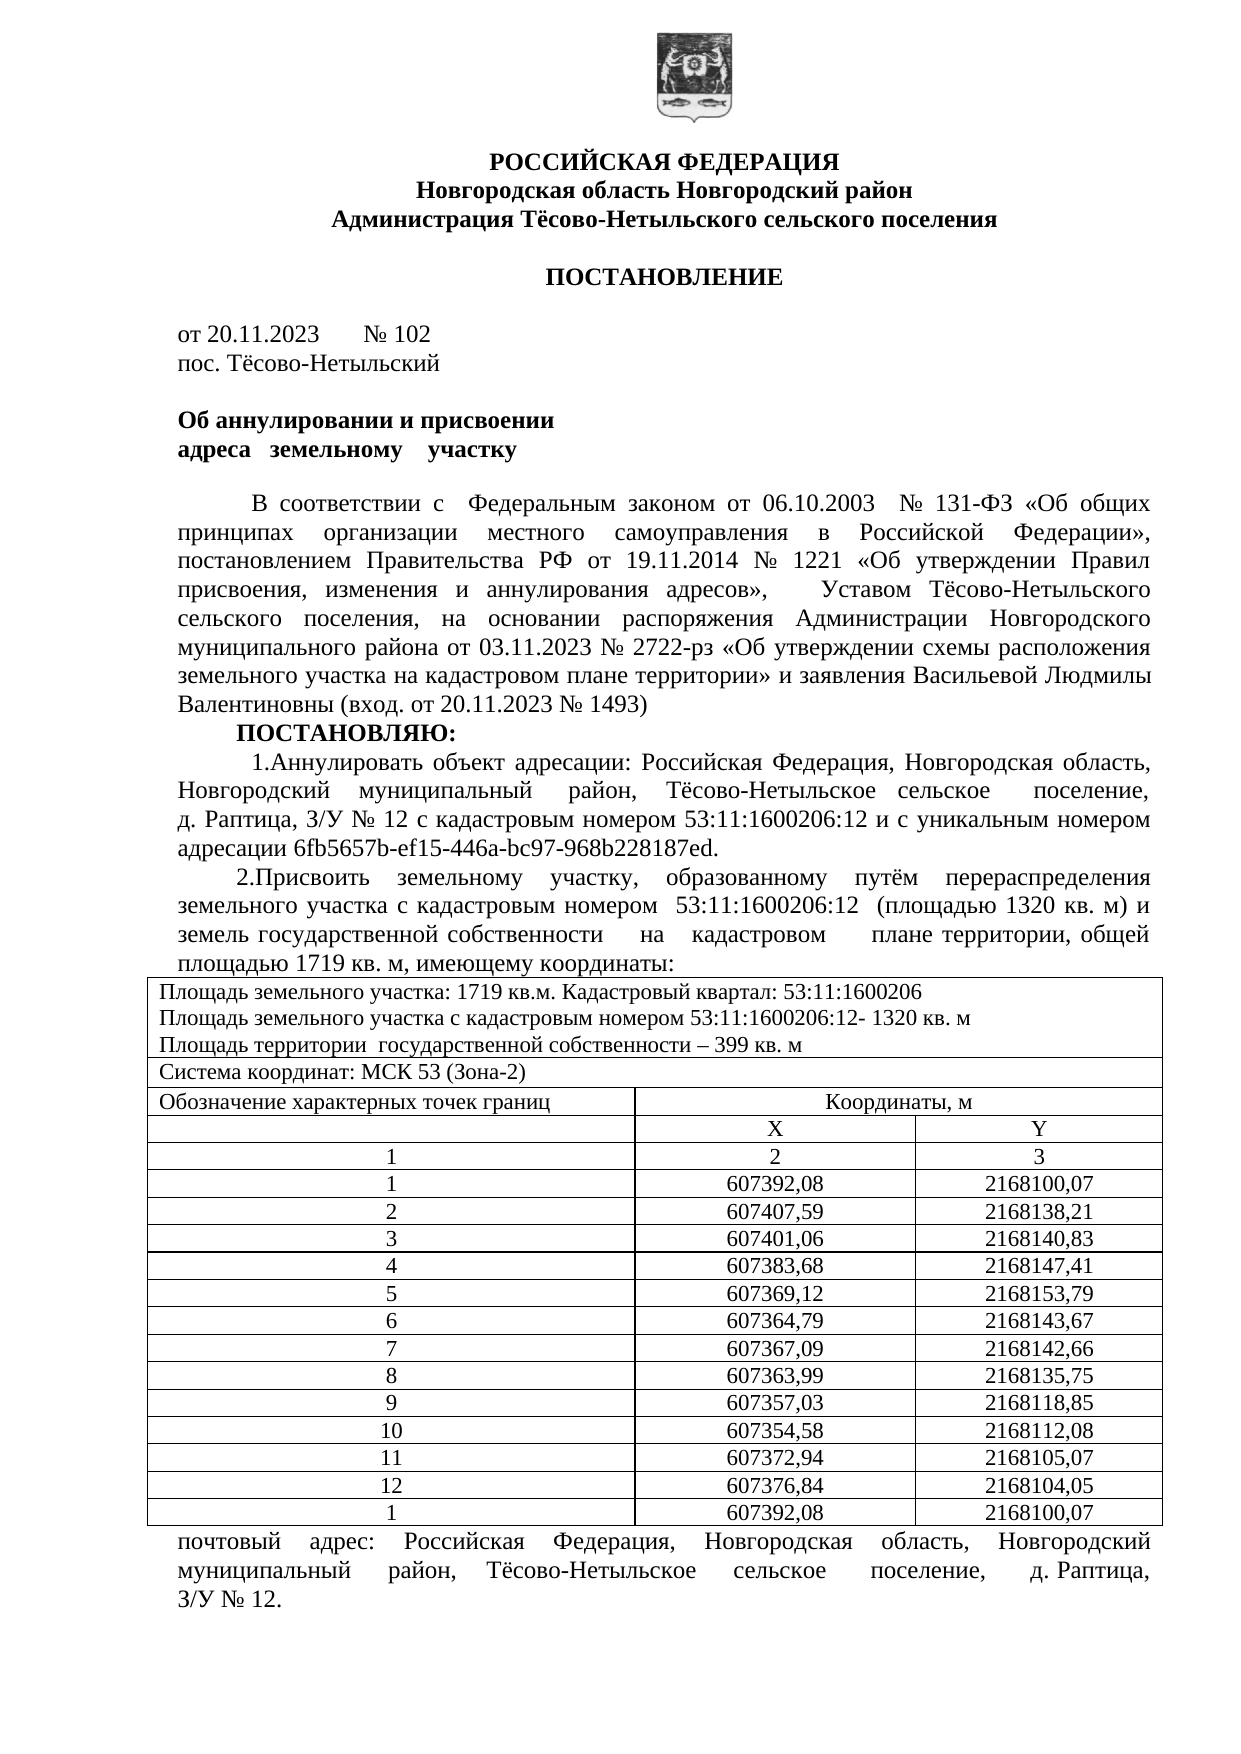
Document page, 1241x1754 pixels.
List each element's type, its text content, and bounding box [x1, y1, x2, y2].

table_cell 2168100,07 [916, 1170, 1162, 1197]
text 1.Аннулировать объект адресации: Российская Федерация, Новгородская область, Новгородский муниципальный район, Тёсово-Нетыльское сельское поселение, д. Раптица, З/У № 12 с кадастровым номером 53:11:1600206:12 и с уникальным номером адресации 6fb5657b-ef15-446a-bc97-968b228187ed. [177, 747, 1152, 862]
picture [656, 32, 733, 123]
table_cell 2168105,07 [916, 1444, 1162, 1471]
table_cell 1 [148, 1170, 634, 1197]
table_cell 607357,03 [636, 1390, 915, 1416]
table_cell [148, 1116, 634, 1142]
table_cell 3 [148, 1225, 634, 1251]
table_cell 607364,79 [636, 1307, 915, 1334]
table_cell 607376,84 [636, 1472, 915, 1498]
table_cell 2168140,83 [916, 1225, 1162, 1251]
text Администрация Тёсово-Нетыльского сельского поселения [177, 204, 1152, 233]
table_cell 3 [916, 1143, 1162, 1169]
table_cell Обозначение характерных точек границ [148, 1088, 634, 1114]
text ПОСТАНОВЛЕНИЕ [177, 262, 1152, 291]
table_cell 607372,94 [636, 1444, 915, 1471]
text В соответствии с Федеральным законом от 06.10.2003 № 131-ФЗ «Об общих принципах организации местного самоуправления в Российской Федерации», постановлением Правительства РФ от 19.11.2014 № 1221 «Об утверждении Правил присвоения, изменения и аннулирования адресов», Уставом Тёсово-Нетыльского сельского поселения, на основании распоряжения Администрации Новгородского муниципального района от 03.11.2023 № 2722-рз «Об утверждении схемы расположения земельного участка на кадастровом плане территории» и заявления Васильевой Людмилы Валентиновны (вход. от 20.11.2023 № 1493) [177, 488, 1152, 718]
table_cell Y [916, 1116, 1162, 1142]
text Об аннулировании и присвоении [177, 406, 1152, 434]
table_cell 7 [148, 1335, 634, 1361]
table_cell 607392,08 [636, 1170, 915, 1197]
table_cell 12 [148, 1472, 634, 1498]
table_cell 607392,08 [636, 1499, 915, 1525]
table_cell 2168153,79 [916, 1280, 1162, 1306]
table_cell 4 [148, 1253, 634, 1279]
table_cell 607401,06 [636, 1225, 915, 1251]
text от 20.11.2023 № 102 [177, 319, 1152, 348]
table_cell 607363,99 [636, 1362, 915, 1388]
table_cell 607407,59 [636, 1198, 915, 1224]
table_cell 607383,68 [636, 1253, 915, 1279]
table_header Площадь земельного участка: 1719 кв.м. Кадастровый квартал: 53:11:1600206 Площадь земельного участка с кадастровым номером 53:11:1600206:12- 1320 кв. м Площадь территории государственной собственности – 399 кв. м [148, 978, 1162, 1057]
table_cell 10 [148, 1417, 634, 1443]
table_cell 11 [148, 1444, 634, 1471]
text адреса земельному участку [177, 434, 1152, 463]
table_cell 2168142,66 [916, 1335, 1162, 1361]
table_cell 2168143,67 [916, 1307, 1162, 1334]
table_cell 607369,12 [636, 1280, 915, 1306]
table_cell 2168147,41 [916, 1253, 1162, 1279]
table_cell 1 [148, 1143, 634, 1169]
table_cell 9 [148, 1390, 634, 1416]
text пос. Тёсово-Нетыльский [177, 348, 1152, 377]
text Новгородская область Новгородский район [177, 176, 1152, 204]
table_cell 2168135,75 [916, 1362, 1162, 1388]
table_cell 2 [636, 1143, 915, 1169]
table_cell 2168112,08 [916, 1417, 1162, 1443]
text ПОСТАНОВЛЯЮ: [177, 718, 1152, 747]
text 2.Присвоить земельному участку, образованному путём перераспределения земельного участка с кадастровым номером 53:11:1600206:12 (площадью 1320 кв. м) и земель государственной собственности на кадастровом плане территории, общей площадью 1719 кв. м, имеющему координаты: [177, 862, 1152, 977]
table_cell 2168100,07 [916, 1499, 1162, 1525]
table_cell 6 [148, 1307, 634, 1334]
table_cell X [636, 1116, 915, 1142]
text РОССИЙСКАЯ ФЕДЕРАЦИЯ [177, 147, 1152, 176]
table_cell 5 [148, 1280, 634, 1306]
text почтовый адрес: Российская Федерация, Новгородская область, Новгородский муниципальный район, Тёсово-Нетыльское сельское поселение, д. Раптица, З/У № 12. [177, 1526, 1152, 1613]
table_cell 2 [148, 1198, 634, 1224]
table_cell 1 [148, 1499, 634, 1525]
table_cell Координаты, м [636, 1088, 1162, 1114]
table_cell 2168138,21 [916, 1198, 1162, 1224]
table_cell 607367,09 [636, 1335, 915, 1361]
table_cell Система координат: МСК 53 (Зона-2) [148, 1058, 1162, 1087]
table_cell 2168104,05 [916, 1472, 1162, 1498]
table_cell 2168118,85 [916, 1390, 1162, 1416]
table_cell 8 [148, 1362, 634, 1388]
table_cell 607354,58 [636, 1417, 915, 1443]
